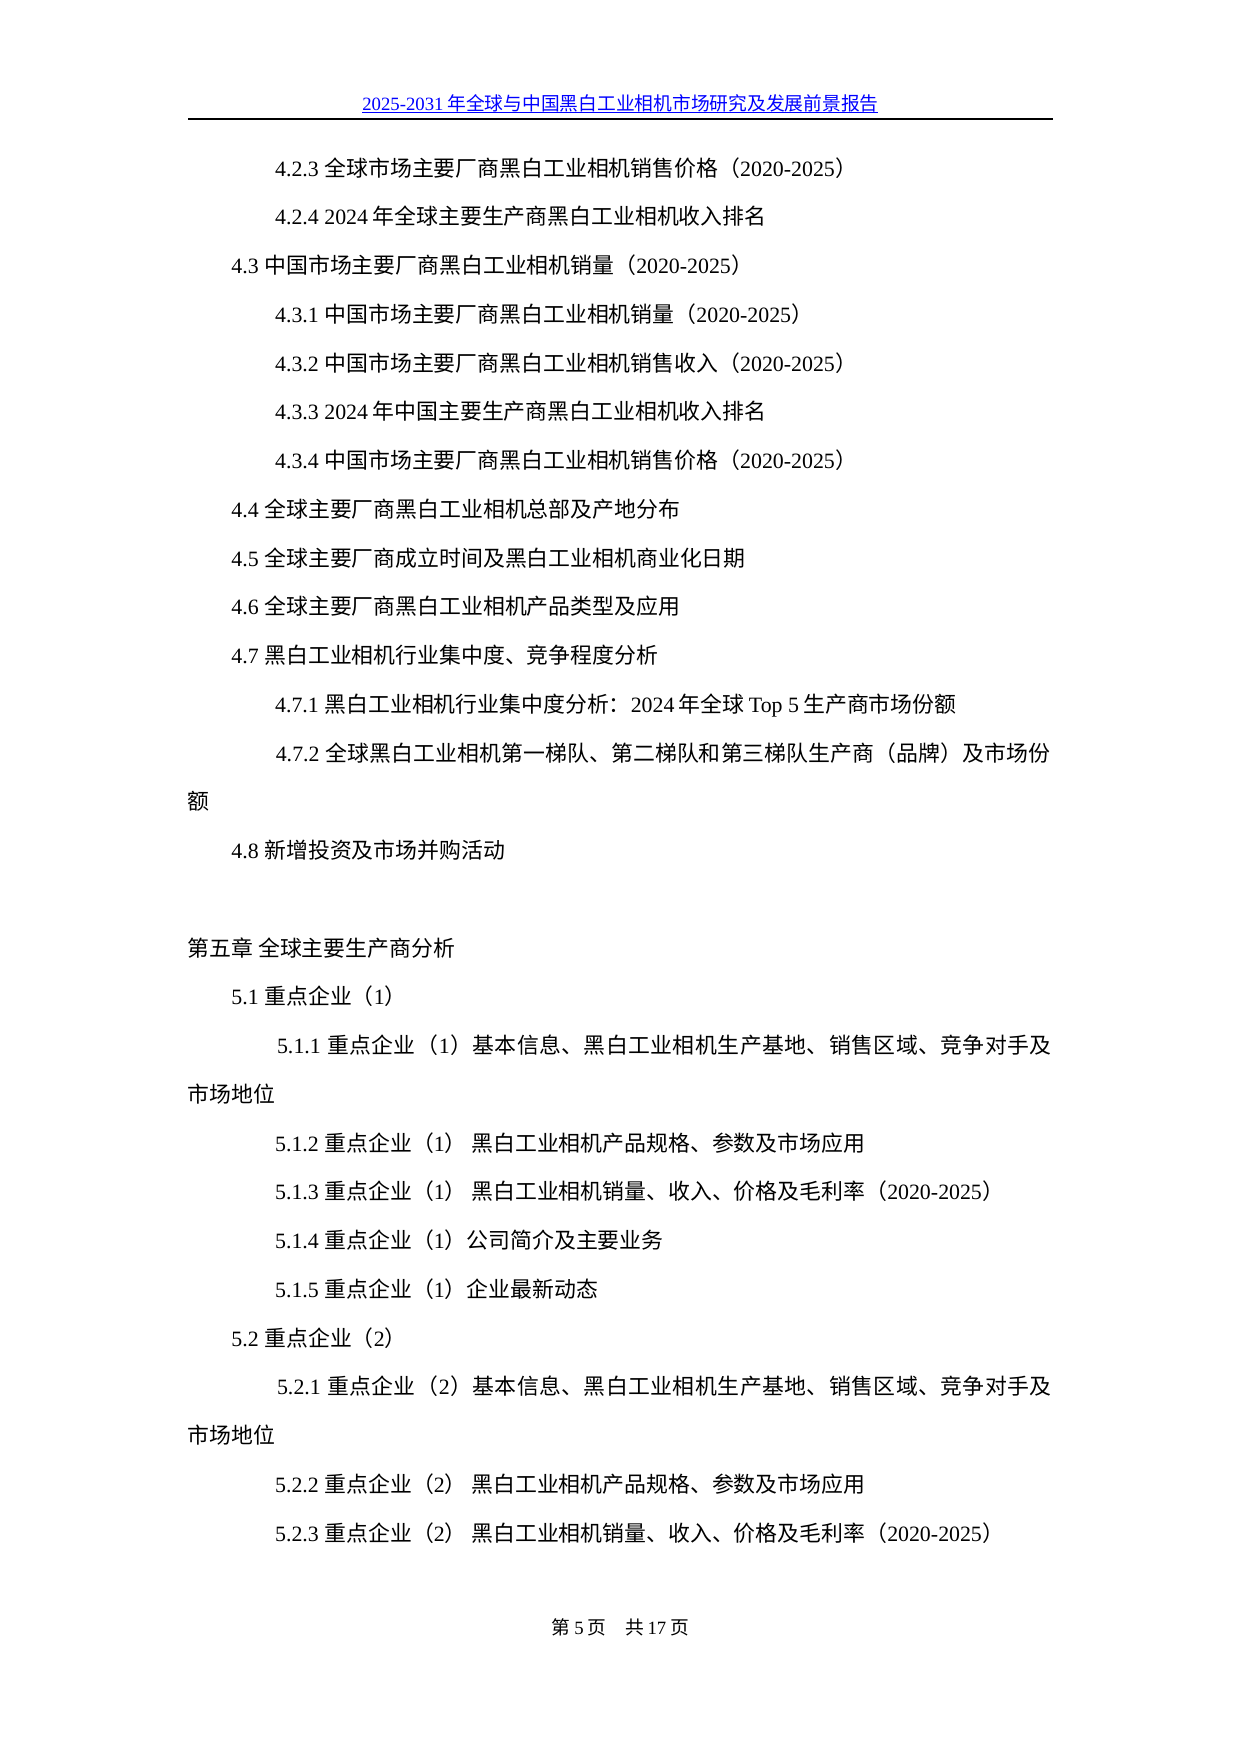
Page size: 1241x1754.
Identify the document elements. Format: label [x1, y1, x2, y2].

text [187, 150, 1053, 1548]
